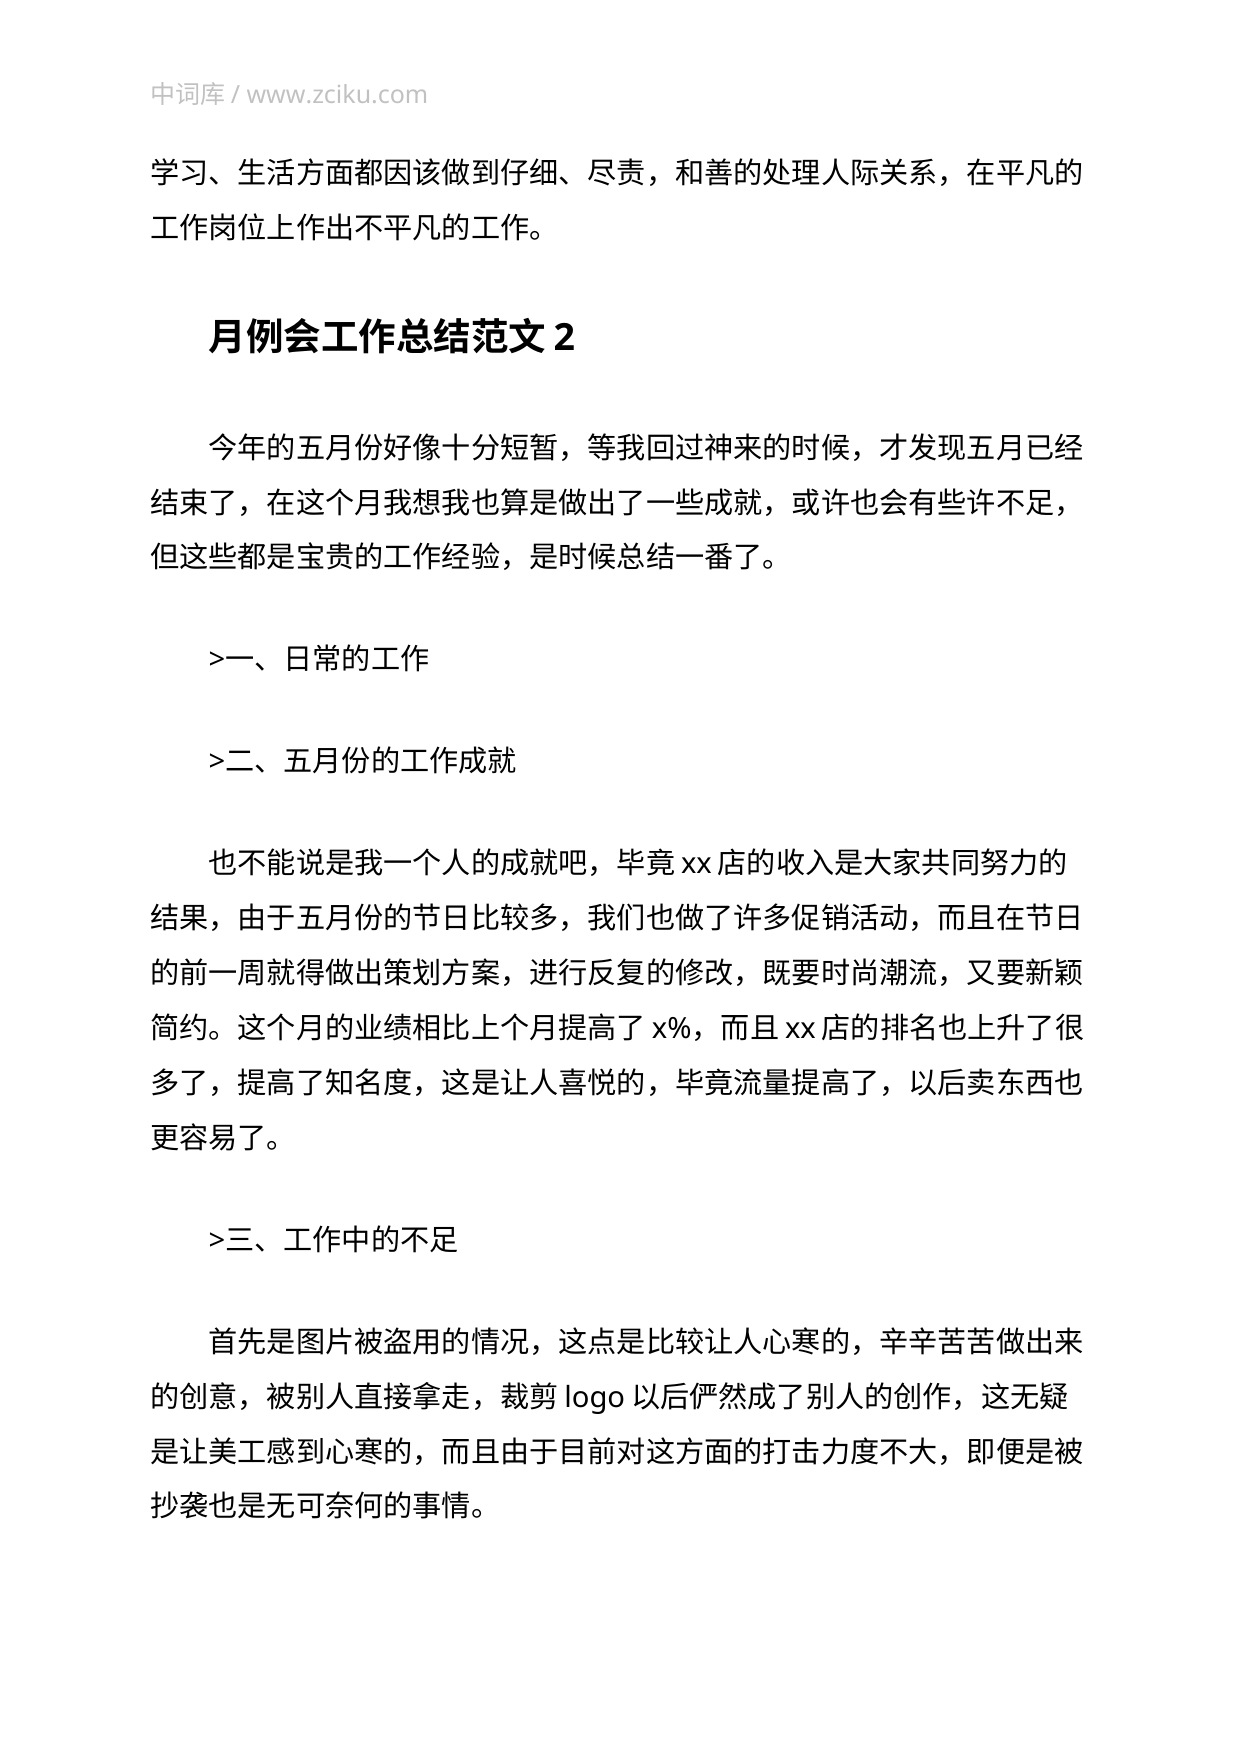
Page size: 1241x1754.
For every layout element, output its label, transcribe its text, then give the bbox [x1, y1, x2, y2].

text >三、工作中的不足 [150, 1216, 1090, 1259]
text 首先是图片被盗用的情况，这点是比较让人心寒的，辛辛苦苦做出来的创意，被别人直接拿走，裁剪logo以后俨然成了别人的创作，这无疑是让美工感到心寒的，而且由于目前对这方面的打击力度不大，即便是被抄袭也是无可奈何的事情。 [150, 1318, 1090, 1525]
text >一、日常的工作 [150, 636, 1090, 678]
text >二、五月份的工作成就 [150, 738, 1090, 780]
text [150, 150, 1090, 247]
text 今年的五月份好像十分短暂，等我回过神来的时候，才发现五月已经结束了，在这个月我想我也算是做出了一些成就，或许也会有些许不足，但这些都是宝贵的工作经验，是时候总结一番了。 [150, 424, 1090, 576]
text 也不能说是我一个人的成就吧，毕竟xx店的收入是大家共同努力的结果，由于五月份的节日比较多，我们也做了许多促销活动，而且在节日的前一周就得做出策划方案，进行反复的修改，既要时尚潮流，又要新颖简约。这个月的业绩相比上个月提高了x%，而且xx店的排名也上升了很多了，提高了知名度，这是让人喜悦的，毕竟流量提高了，以后卖东西也更容易了。 [150, 840, 1090, 1157]
text 月例会工作总结范文2 [150, 307, 1090, 361]
